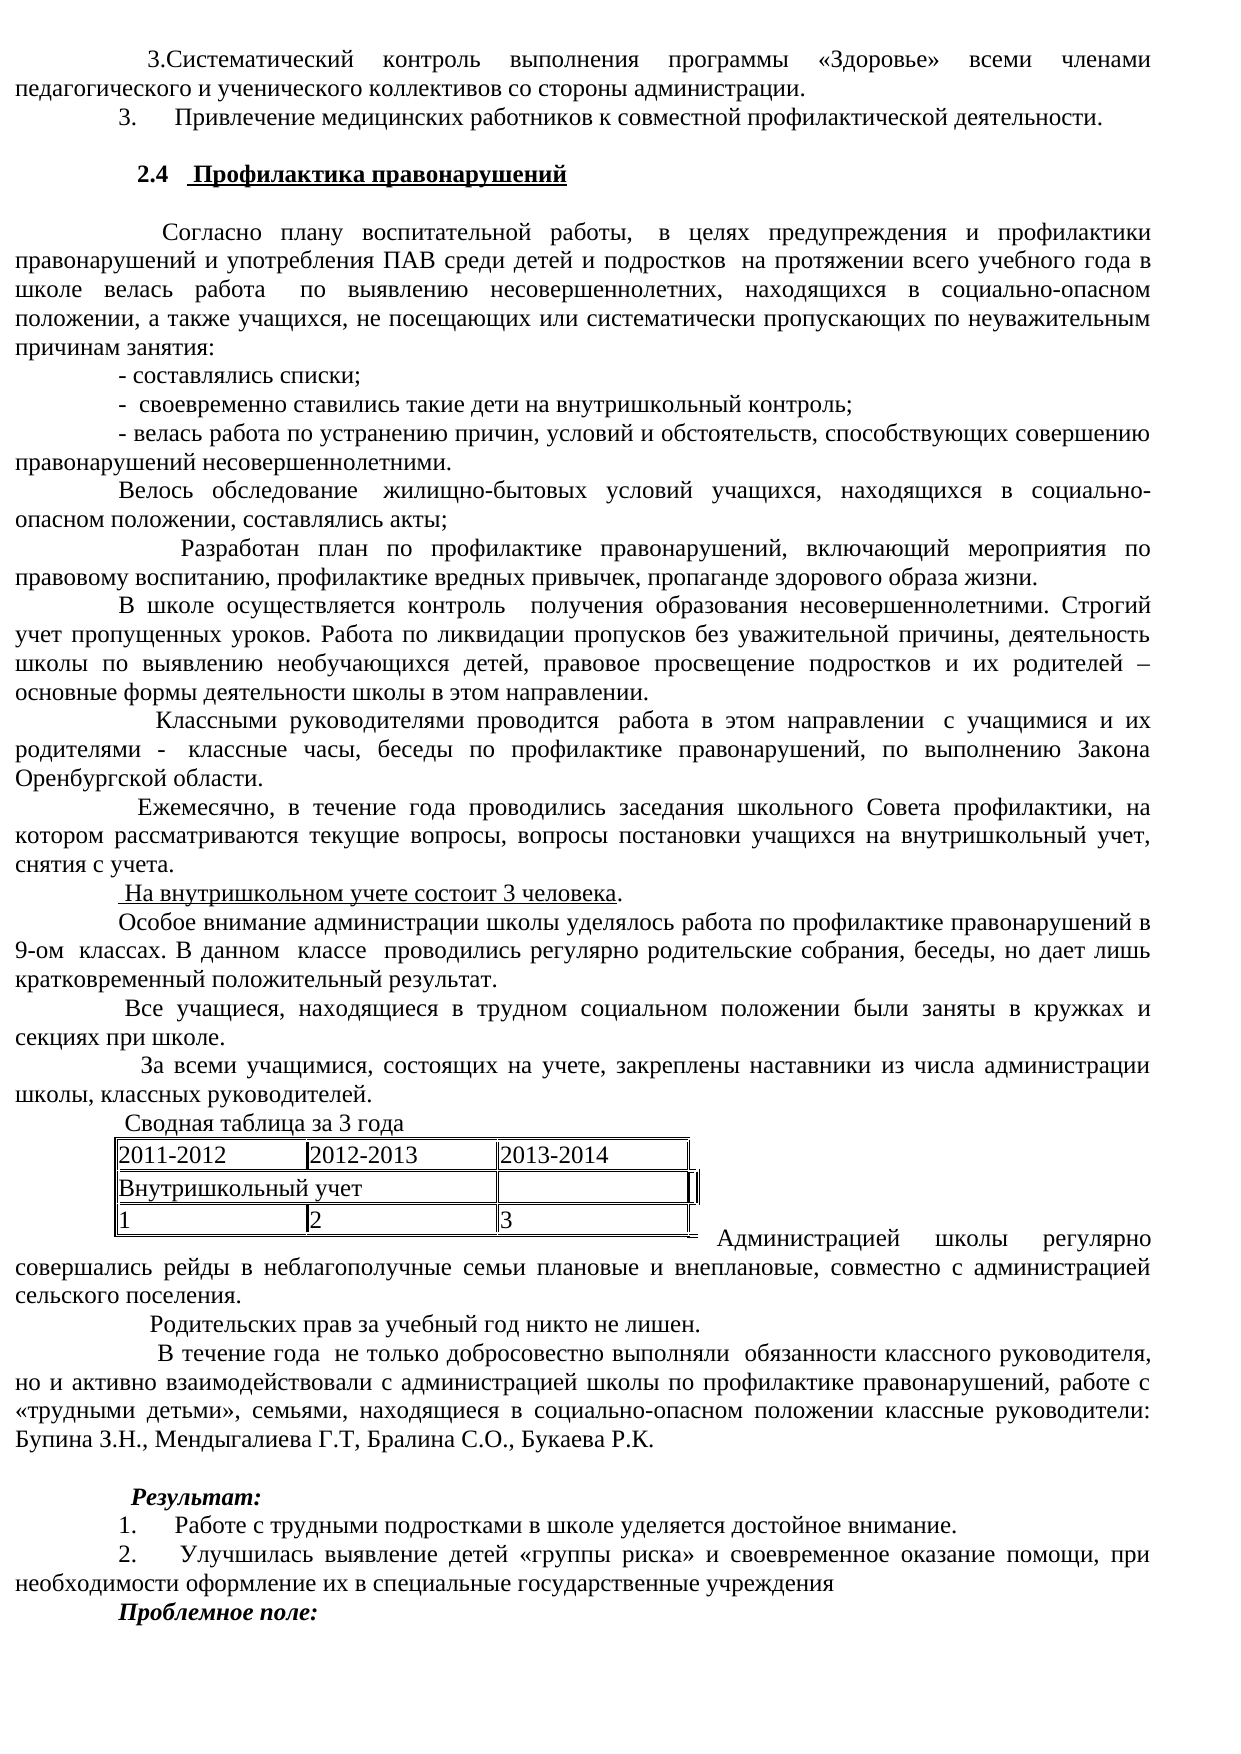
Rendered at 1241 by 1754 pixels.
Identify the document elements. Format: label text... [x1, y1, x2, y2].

text Ежемесячно, в течение года проводились заседания школьного Совета профилактики, на котором рассматриваются текущие вопросы, вопросы постановки учащихся на внутришкольный учет, снятия с учета. [15, 792, 1152, 878]
text - своевременно ставились такие дети на внутришкольный контроль; [15, 389, 1152, 418]
text Разработан план по профилактике правонарушений, включающий мероприятия по правовому воспитанию, профилактике вредных привычек, пропаганде здорового образа жизни. [15, 533, 1152, 591]
text - велась работа по устранению причин, условий и обстоятельств, способствующих совершению правонарушений несовершеннолетними. [15, 418, 1152, 476]
text На внутришкольном учете состоит 3 человека. [15, 878, 1152, 907]
text 2.4 Профилактика правонарушений [15, 159, 1152, 188]
text Сводная таблица за 3 года [15, 1108, 1152, 1137]
text Все учащиеся, находящиеся в трудном социальном положении были заняты в кружках и секциях при школе. [15, 993, 1152, 1051]
text В течение года не только добросовестно выполняли обязанности классного руководителя, но и активно взаимодействовали с администрацией школы по профилактике правонарушений, работе с «трудными детьми», семьями, находящиеся в социально-опасном положении классные руководители: Бупина З.Н., Мендыгалиева Г.Т, Бралина С.О., Букаева Р.К. [15, 1338, 1152, 1453]
text В школе осуществляется контроль получения образования несовершеннолетними. Строгий учет пропущенных уроков. Работа по ликвидации пропусков без уважительной причины, деятельность школы по выявлению необучающихся детей, правовое просвещение подростков и их родителей – основные формы деятельности школы в этом направлении. [15, 591, 1152, 706]
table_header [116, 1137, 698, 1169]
text 3. Привлечение медицинских работников к совместной профилактической деятельности. [15, 102, 1152, 131]
text - составлялись списки; [15, 361, 1152, 389]
text 2. Улучшилась выявление детей «группы риска» и своевременное оказание помощи, при необходимости оформление их в специальные государственные учреждения [15, 1539, 1152, 1597]
text Проблемное поле: [15, 1597, 1152, 1626]
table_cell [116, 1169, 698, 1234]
text За всеми учащимися, состоящих на учете, закреплены наставники из числа администрации школы, классных руководителей. [15, 1051, 1152, 1108]
text Особое внимание администрации школы уделялось работа по профилактике правонарушений в 9-ом классах. В данном классе проводились регулярно родительские собрания, беседы, но дает лишь кратковременный положительный результат. [15, 907, 1152, 993]
text Родительских прав за учебный год никто не лишен. [15, 1309, 1152, 1338]
text Велось обследование жилищно-бытовых условий учащихся, находящихся в социально-опасном положении, составлялись акты; [15, 476, 1152, 533]
text Согласно плану воспитательной работы, в целях предупреждения и профилактики правонарушений и употребления ПАВ среди детей и подростков на протяжении всего учебного года в школе велась работа по выявлению несовершеннолетних, находящихся в социально-опасном положении, а также учащихся, не посещающих или систематически пропускающих по неуважительным причинам занятия: [15, 217, 1152, 361]
text Классными руководителями проводится работа в этом направлении с учащимися и их родителями - классные часы, беседы по профилактике правонарушений, по выполнению Закона Оренбургской области. [15, 706, 1152, 792]
text Результат: [15, 1482, 1152, 1511]
text Администрацией школы регулярно совершались рейды в неблагополучные семьи плановые и внеплановые, совместно с администрацией сельского поселения. [15, 1223, 1152, 1309]
text 1. Работе с трудными подростками в школе уделяется достойное внимание. [15, 1511, 1152, 1539]
text 3.Систематический контроль выполнения программы «Здоровье» всеми членами педагогического и ученического коллективов со стороны администрации. [15, 44, 1152, 102]
